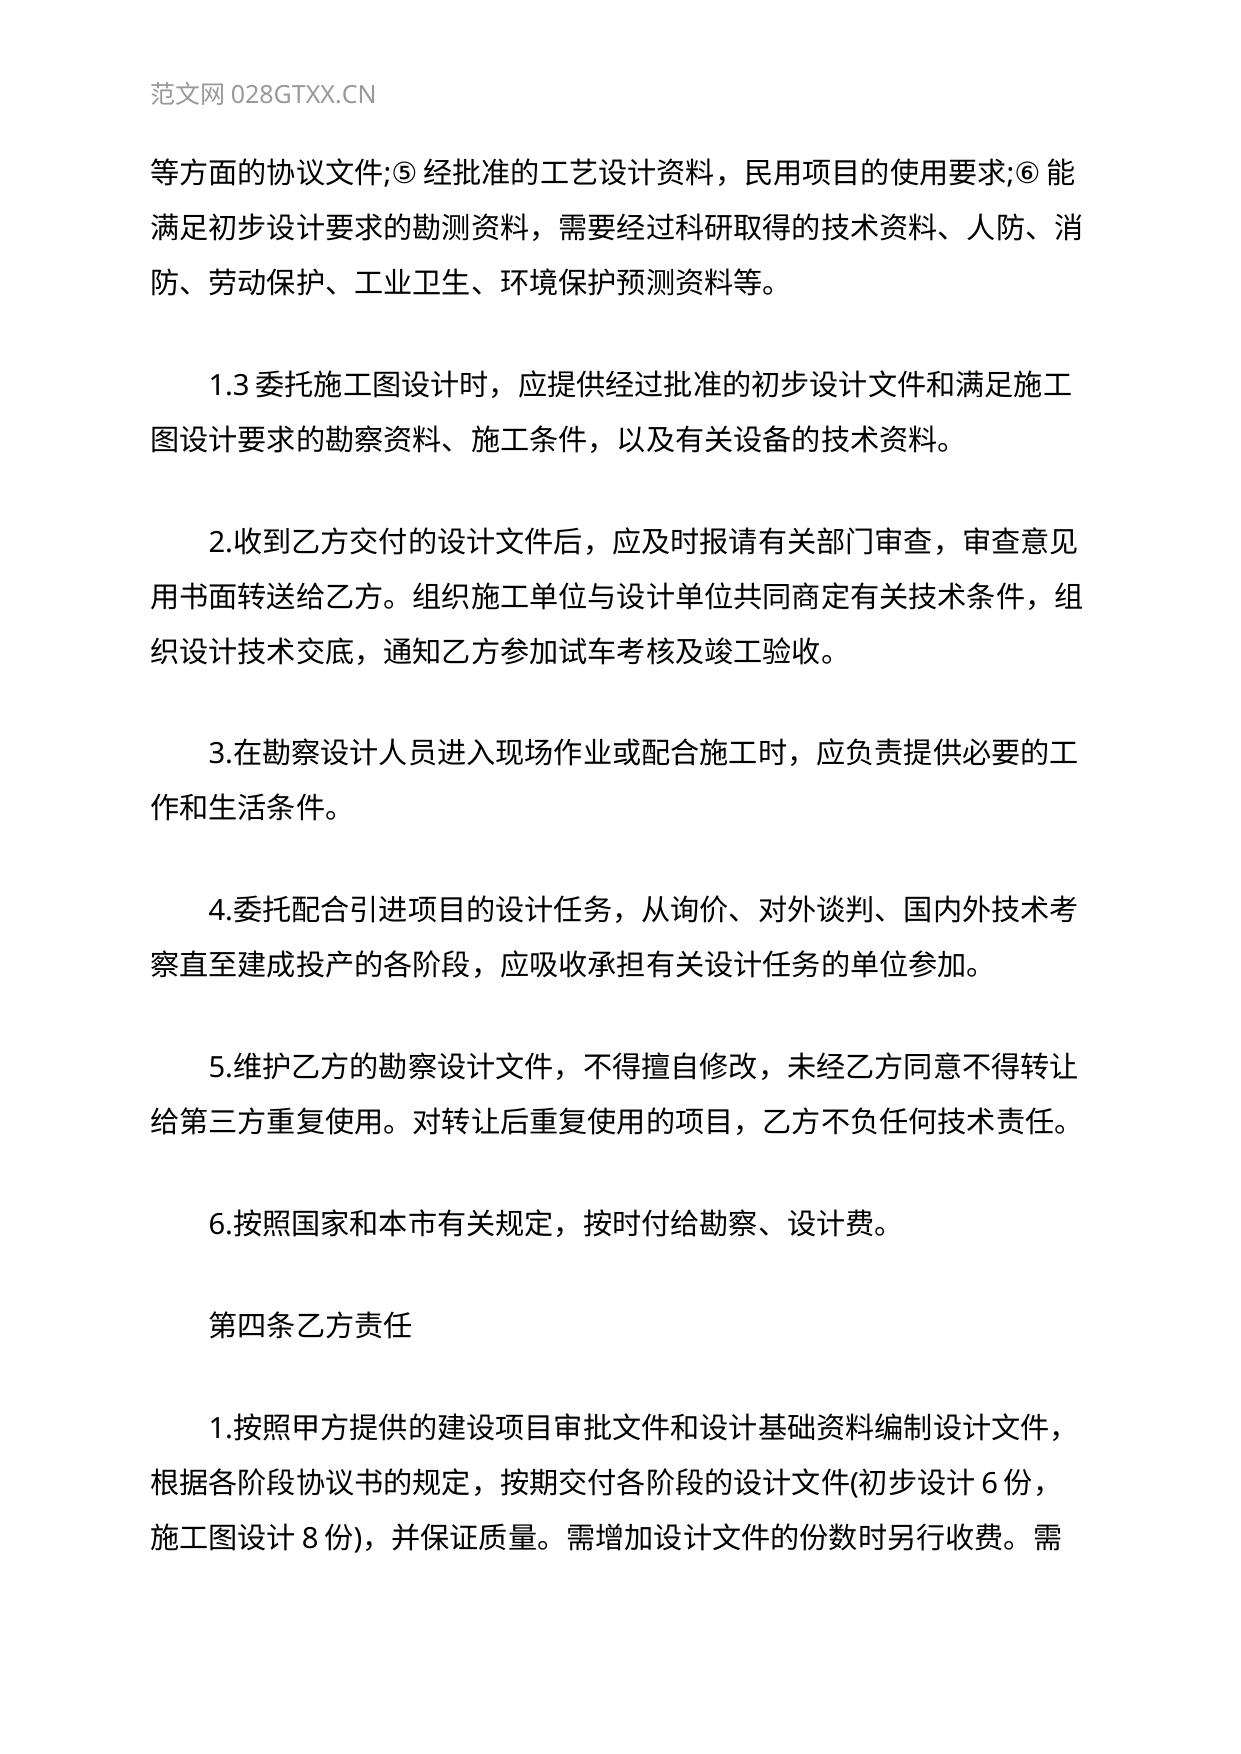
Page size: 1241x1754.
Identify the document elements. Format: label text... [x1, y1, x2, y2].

text 6.按照国家和本市有关规定，按时付给勘察、设计费。 [150, 1200, 1090, 1243]
text 1.3委托施工图设计时，应提供经过批准的初步设计文件和满足施工图设计要求的勘察资料、施工条件，以及有关设备的技术资料。 [150, 362, 1090, 459]
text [150, 1404, 1090, 1557]
text 3.在勘察设计人员进入现场作业或配合施工时，应负责提供必要的工作和生活条件。 [150, 730, 1090, 827]
text 第四条乙方责任 [150, 1302, 1090, 1345]
text 4.委托配合引进项目的设计任务，从询价、对外谈判、国内外技术考察直至建成投产的各阶段，应吸收承担有关设计任务的单位参加。 [150, 887, 1090, 984]
text 5.维护乙方的勘察设计文件，不得擅自修改，未经乙方同意不得转让给第三方重复使用。对转让后重复使用的项目，乙方不负任何技术责任。 [150, 1044, 1090, 1141]
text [150, 150, 1090, 302]
text 2.收到乙方交付的设计文件后，应及时报请有关部门审查，审查意见用书面转送给乙方。组织施工单位与设计单位共同商定有关技术条件，组织设计技术交底，通知乙方参加试车考核及竣工验收。 [150, 518, 1090, 671]
